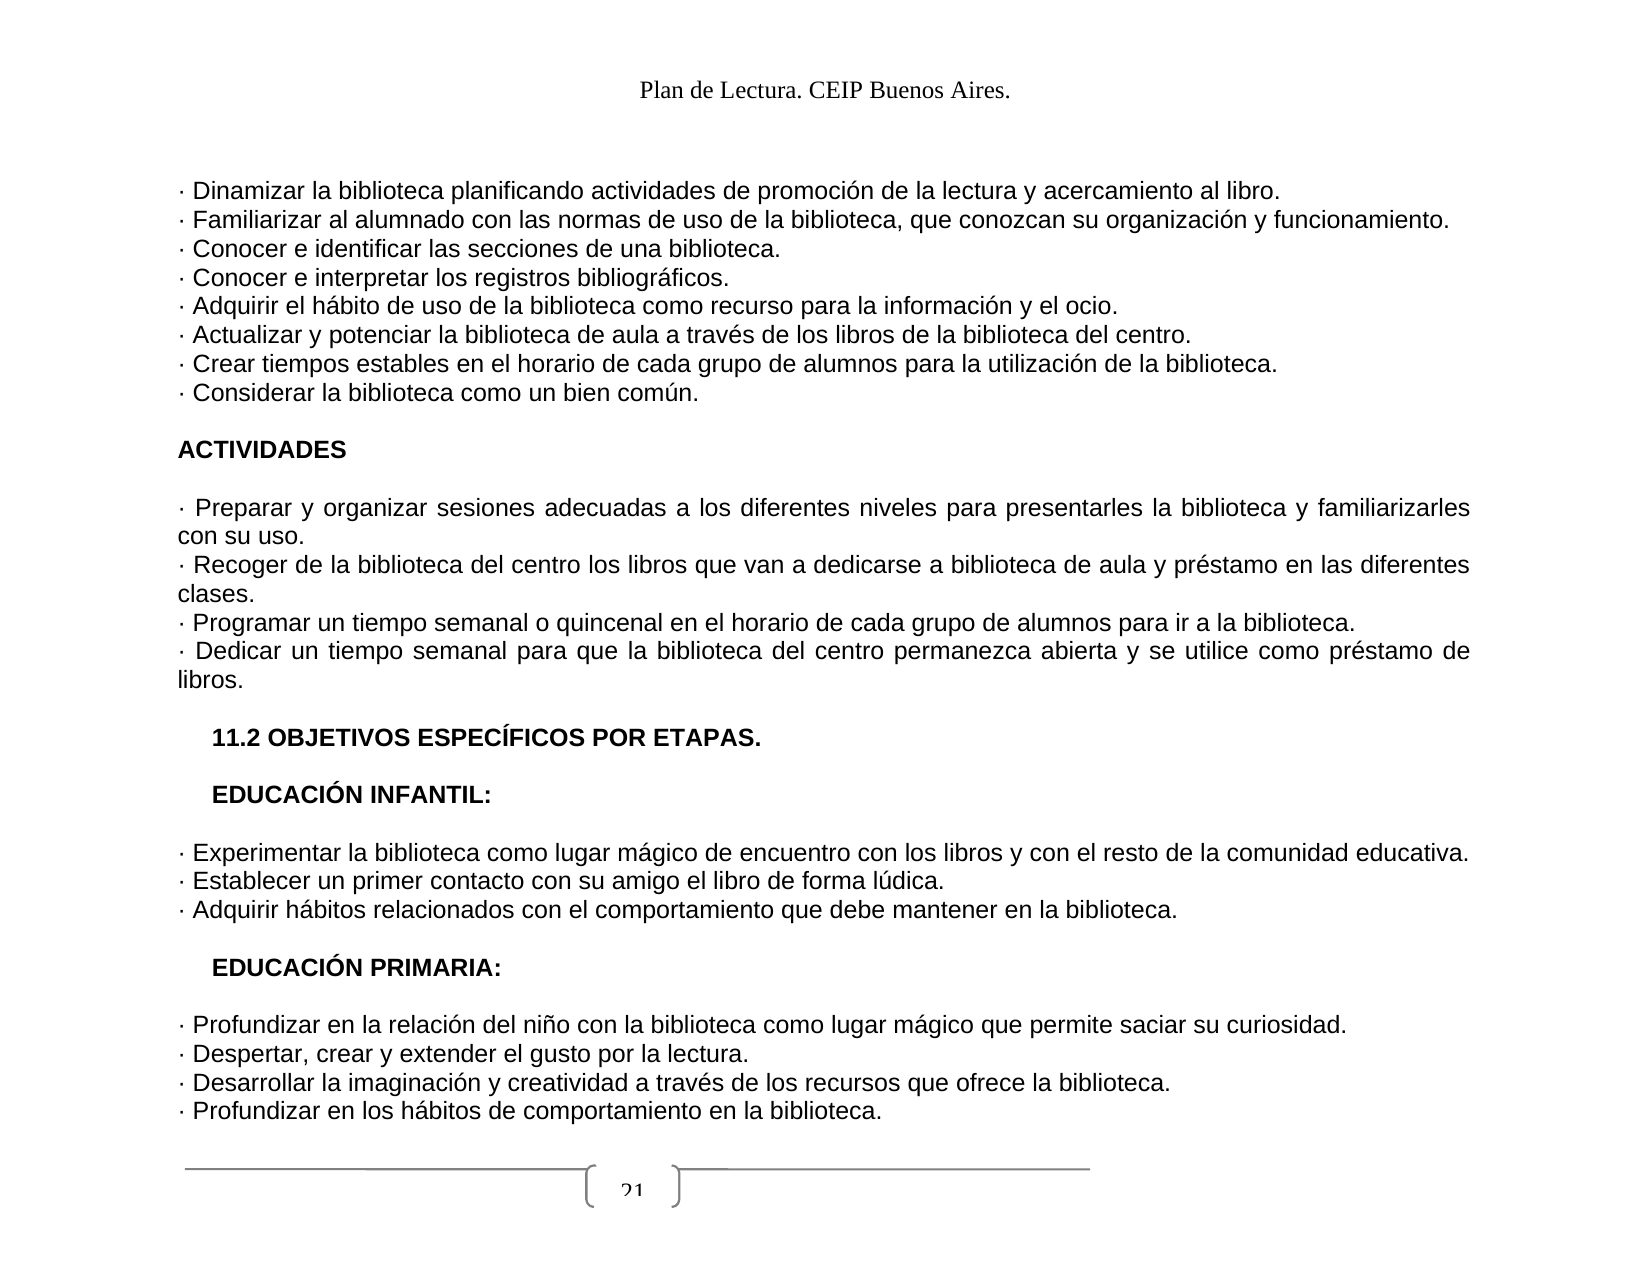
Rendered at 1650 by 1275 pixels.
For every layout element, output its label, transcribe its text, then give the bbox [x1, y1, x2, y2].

text · Recoger de la biblioteca del centro los libros que van a dedicarse a biblioteca de aula y préstamo en las diferentes clases. [177, 550, 1473, 608]
text 11.2 OBJETIVOS ESPECÍFICOS POR ETAPAS. [212, 723, 1473, 751]
text EDUCACIÓN PRIMARIA: [212, 953, 1473, 981]
text · Profundizar en los hábitos de comportamiento en la biblioteca. [177, 1096, 1473, 1125]
text ACTIVIDADES [177, 435, 1473, 464]
text EDUCACIÓN INFANTIL: [212, 780, 1473, 809]
text · Preparar y organizar sesiones adecuadas a los diferentes niveles para presentarles la biblioteca y familiarizarles con su uso. [177, 493, 1473, 550]
text · Actualizar y potenciar la biblioteca de aula a través de los libros de la biblioteca del centro. [177, 320, 1473, 349]
text · Dinamizar la biblioteca planificando actividades de promoción de la lectura y acercamiento al libro. [177, 176, 1473, 205]
text · Despertar, crear y extender el gusto por la lectura. [177, 1039, 1473, 1068]
text · Conocer e interpretar los registros bibliográficos. [177, 263, 1473, 291]
text · Experimentar la biblioteca como lugar mágico de encuentro con los libros y con el resto de la comunidad educativa. [177, 838, 1473, 866]
text · Crear tiempos estables en el horario de cada grupo de alumnos para la utilización de la biblioteca. [177, 349, 1473, 378]
text · Adquirir hábitos relacionados con el comportamiento que debe mantener en la biblioteca. [177, 895, 1473, 924]
text · Programar un tiempo semanal o quincenal en el horario de cada grupo de alumnos para ir a la biblioteca. [177, 608, 1473, 636]
text · Profundizar en la relación del niño con la biblioteca como lugar mágico que permite saciar su curiosidad. [177, 1010, 1473, 1039]
text · Establecer un primer contacto con su amigo el libro de forma lúdica. [177, 866, 1473, 895]
text · Conocer e identificar las secciones de una biblioteca. [177, 234, 1473, 263]
text · Adquirir el hábito de uso de la biblioteca como recurso para la información y el ocio. [177, 291, 1473, 320]
text · Dedicar un tiempo semanal para que la biblioteca del centro permanezca abierta y se utilice como préstamo de libros. [177, 636, 1473, 694]
text · Familiarizar al alumnado con las normas de uso de la biblioteca, que conozcan su organización y funcionamiento. [177, 205, 1473, 234]
text · Desarrollar la imaginación y creatividad a través de los recursos que ofrece la biblioteca. [177, 1068, 1473, 1096]
text · Considerar la biblioteca como un bien común. [177, 378, 1473, 406]
